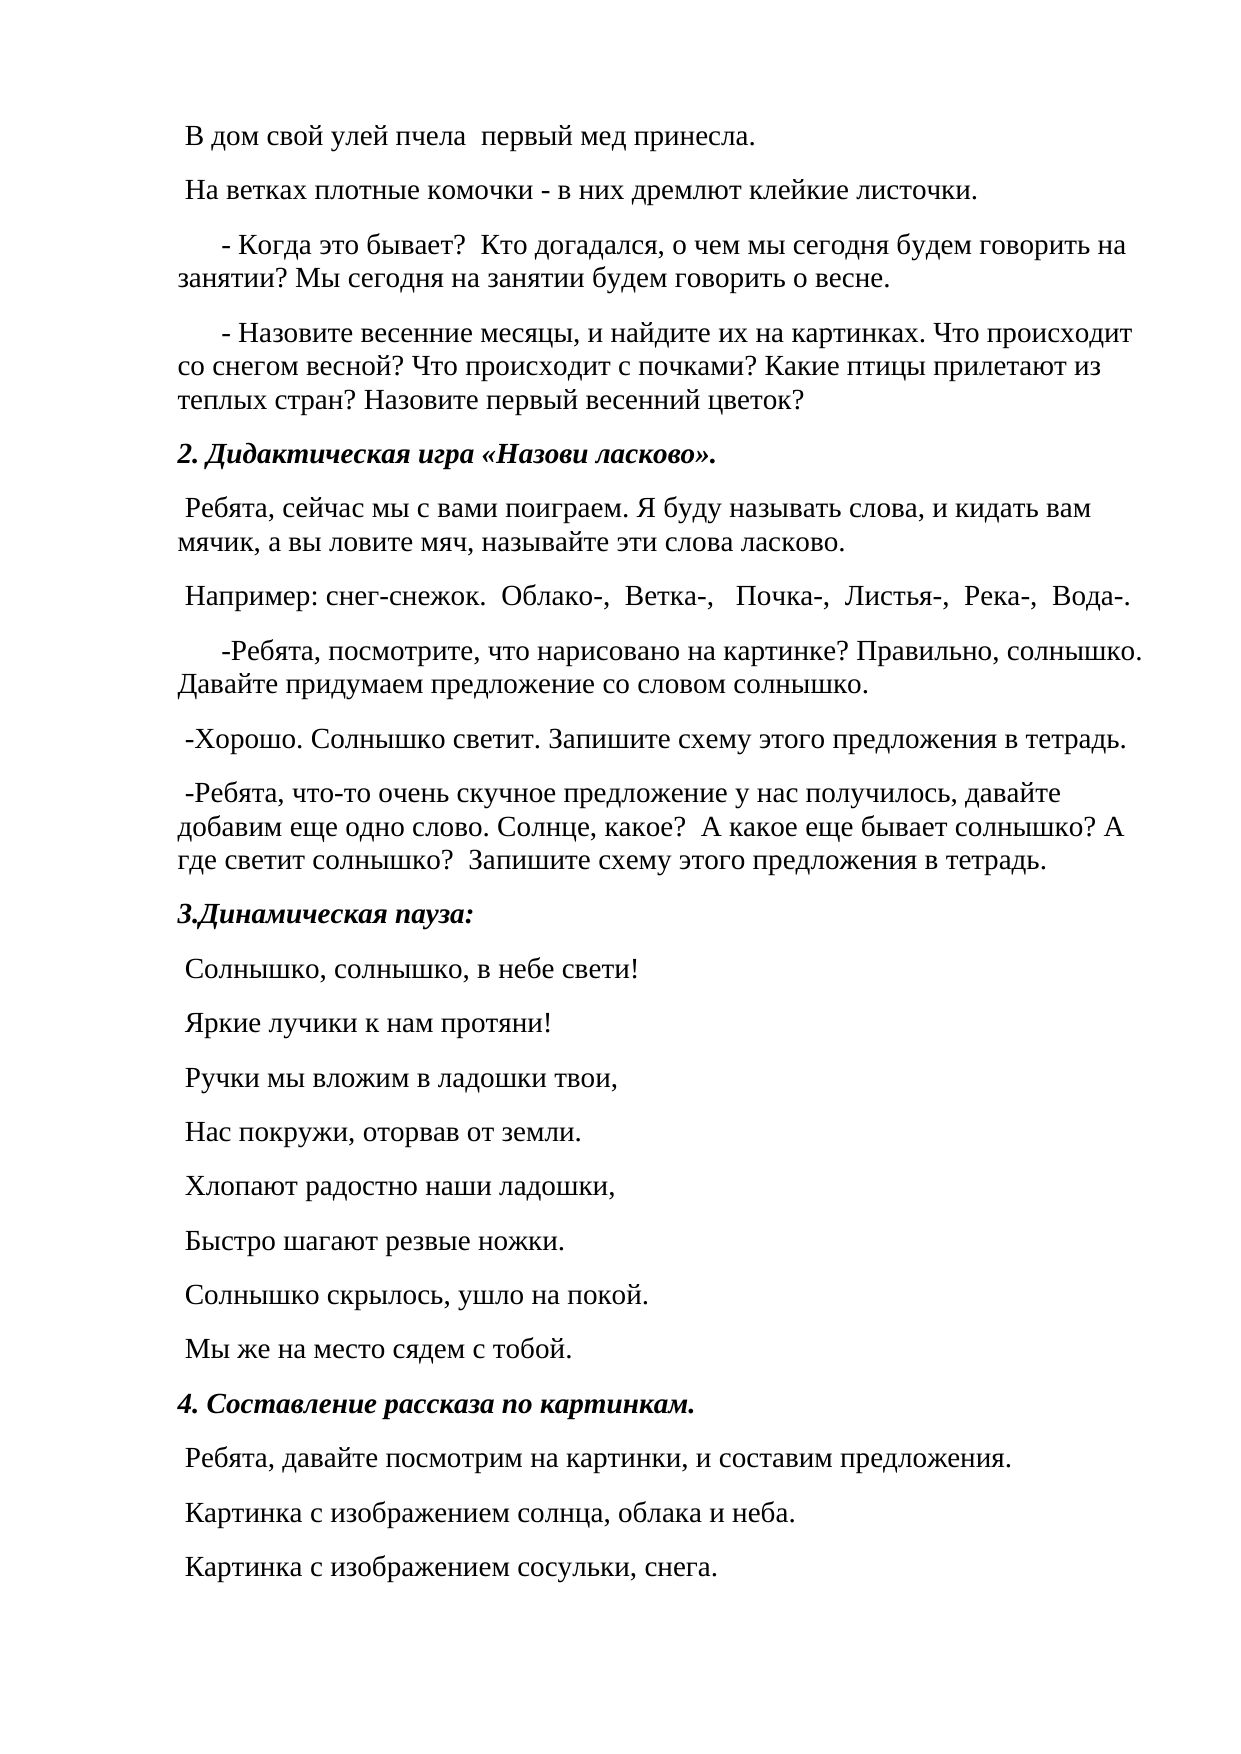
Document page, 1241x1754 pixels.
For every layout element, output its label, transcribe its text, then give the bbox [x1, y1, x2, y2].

text - Назовите весенние месяцы, и найдите их на картинках. Что происходит со снегом весной? Что происходит с почками? Какие птицы прилетают из теплых стран? Назовите первый весенний цветок? [177, 315, 1152, 415]
text Картинка с изображением сосульки, снега. [177, 1549, 1152, 1583]
text Ребята, давайте посмотрим на картинки, и составим предложения. [177, 1440, 1152, 1474]
text Картинка с изображением солнца, облака и неба. [177, 1495, 1152, 1528]
text Ручки мы вложим в ладошки твои, [177, 1060, 1152, 1093]
text 3.Динамическая пауза: [177, 897, 1152, 930]
text 2. Дидактическая игра «Назови ласково». [177, 436, 1152, 470]
text Нас покружи, оторвав от земли. [177, 1114, 1152, 1148]
text - Когда это бывает? Кто догадался, о чем мы сегодня будем говорить на занятии? Мы сегодня на занятии будем говорить о весне. [177, 227, 1152, 294]
text Солнышко, солнышко, в небе свети! [177, 951, 1152, 984]
text Ребята, сейчас мы с вами поиграем. Я буду называть слова, и кидать вам мячик, а вы ловите мяч, называйте эти слова ласково. [177, 491, 1152, 558]
text Яркие лучики к нам протяни! [177, 1005, 1152, 1039]
text Быстро шагают резвые ножки. [177, 1223, 1152, 1256]
text Например: снег-снежок. Облако-, Ветка-, Почка-, Листья-, Река-, Вода-. [177, 578, 1152, 612]
text -Хорошо. Солнышко светит. Запишите схему этого предложения в тетрадь. [177, 721, 1152, 754]
text Хлопают радостно наши ладошки, [177, 1168, 1152, 1202]
text -Ребята, посмотрите, что нарисовано на картинке? Правильно, солнышко. Давайте придумаем предложение со словом солнышко. [177, 633, 1152, 700]
text -Ребята, что-то очень скучное предложение у нас получилось, давайте добавим еще одно слово. Солнце, какое? А какое еще бывает солнышко? А где светит солнышко? Запишите схему этого предложения в тетрадь. [177, 775, 1152, 876]
text В дом свой улей пчела первый мед принесла. [177, 118, 1152, 152]
text На ветках плотные комочки - в них дремлют клейкие листочки. [177, 172, 1152, 206]
text Солнышко скрылось, ушло на покой. [177, 1277, 1152, 1311]
text Мы же на место сядем с тобой. [177, 1332, 1152, 1365]
text 4. Составление рассказа по картинкам. [177, 1386, 1152, 1419]
